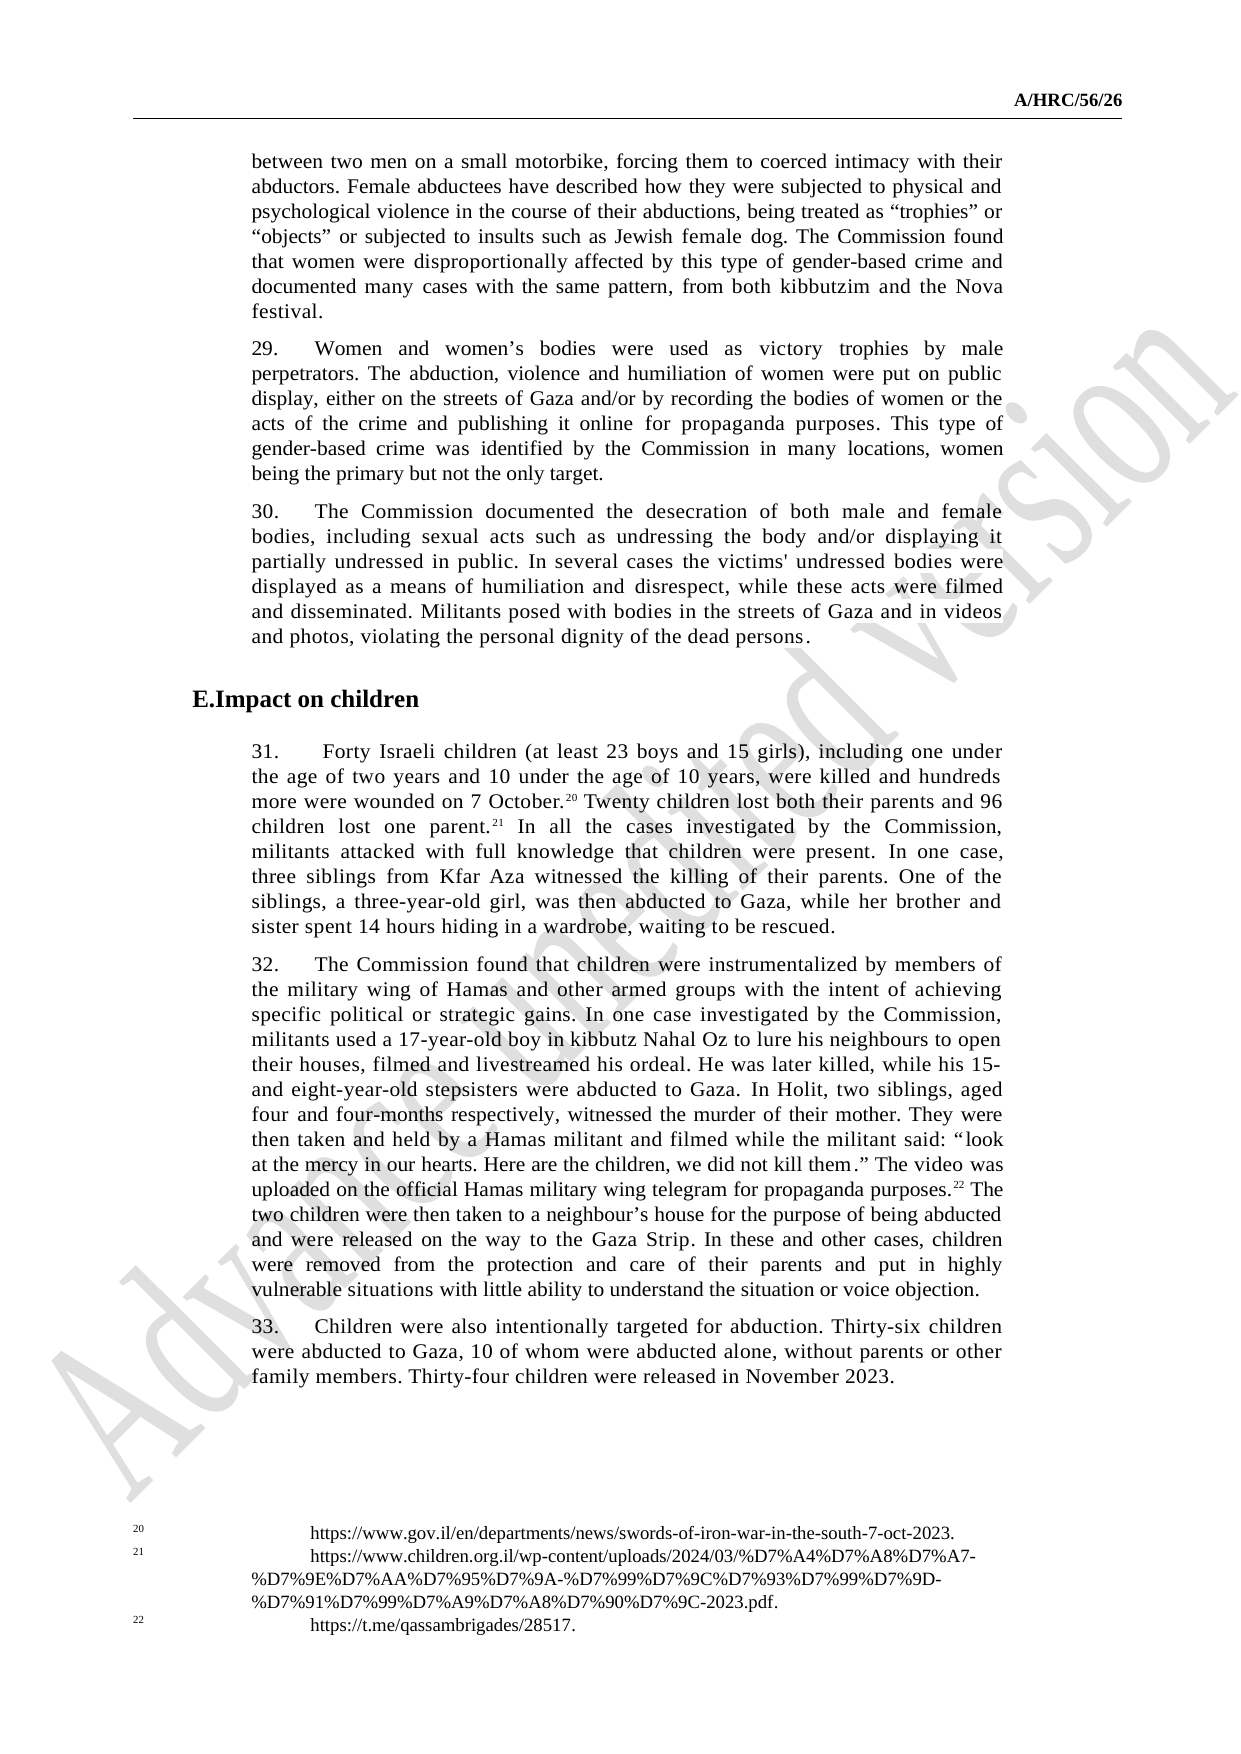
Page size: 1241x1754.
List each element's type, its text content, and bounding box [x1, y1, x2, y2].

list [251, 148, 1003, 323]
list Impact on children [192, 685, 1004, 713]
list Children were also intentionally targeted for abduction. Thirty-six children were abducted to Gaza, 10 of whom were abducted alone, without parents or other family members. Thirty-four children were released in November 2023. [251, 1313, 1003, 1388]
list The Commission found that children were instrumentalized by members of the military wing of Hamas and other armed groups with the intent of achieving specific political or strategic gains. In one case investigated by the Commission, militants used a 17-year-old boy in kibbutz Nahal Oz to lure his neighbours to open their houses, filmed and livestreamed his ordeal. He was later killed, while his 15- and eight-year-old stepsisters were abducted to Gaza. In Holit, two siblings, aged four and four-months respectively, witnessed the murder of their mother. They were then taken and held by a Hamas militant and filmed while the militant said: “look at the mercy in our hearts. Here are the children, we did not kill them.” The video was uploaded on the official Hamas military wing telegram for propaganda purposes. The two children were then taken to a neighbour’s house for the purpose of being abducted and were released on the way to the Gaza Strip. In these and other cases, children were removed from the protection and care of their parents and put in highly vulnerable situations with little ability to understand the situation or voice objection. [251, 951, 1003, 1301]
list The Commission documented the desecration of both male and female bodies, including sexual acts such as undressing the body and/or displaying it partially undressed in public. In several cases the victims' undressed bodies were displayed as a means of humiliation and disrespect, while these acts were filmed and disseminated. Militants posed with bodies in the streets of Gaza and in videos and photos, violating the personal dignity of the dead persons. [251, 498, 1003, 648]
list Forty Israeli children (at least 23 boys and 15 girls), including one under the age of two years and 10 under the age of 10 years, were killed and hundreds more were wounded on 7 October. Twenty children lost both their parents and 96 children lost one parent. In all the cases investigated by the Commission, militants attacked with full knowledge that children were present. In one case, three siblings from Kfar Aza witnessed the killing of their parents. One of the siblings, a three-year-old girl, was then abducted to Gaza, while her brother and sister spent 14 hours hiding in a wardrobe, waiting to be rescued. [251, 738, 1003, 938]
list Women and women’s bodies were used as victory trophies by male perpetrators. The abduction, violence and humiliation of women were put on public display, either on the streets of Gaza and/or by recording the bodies of women or the acts of the crime and publishing it online for propaganda purposes. This type of gender-based crime was identified by the Commission in many locations, women being the primary but not the only target. [251, 335, 1003, 485]
